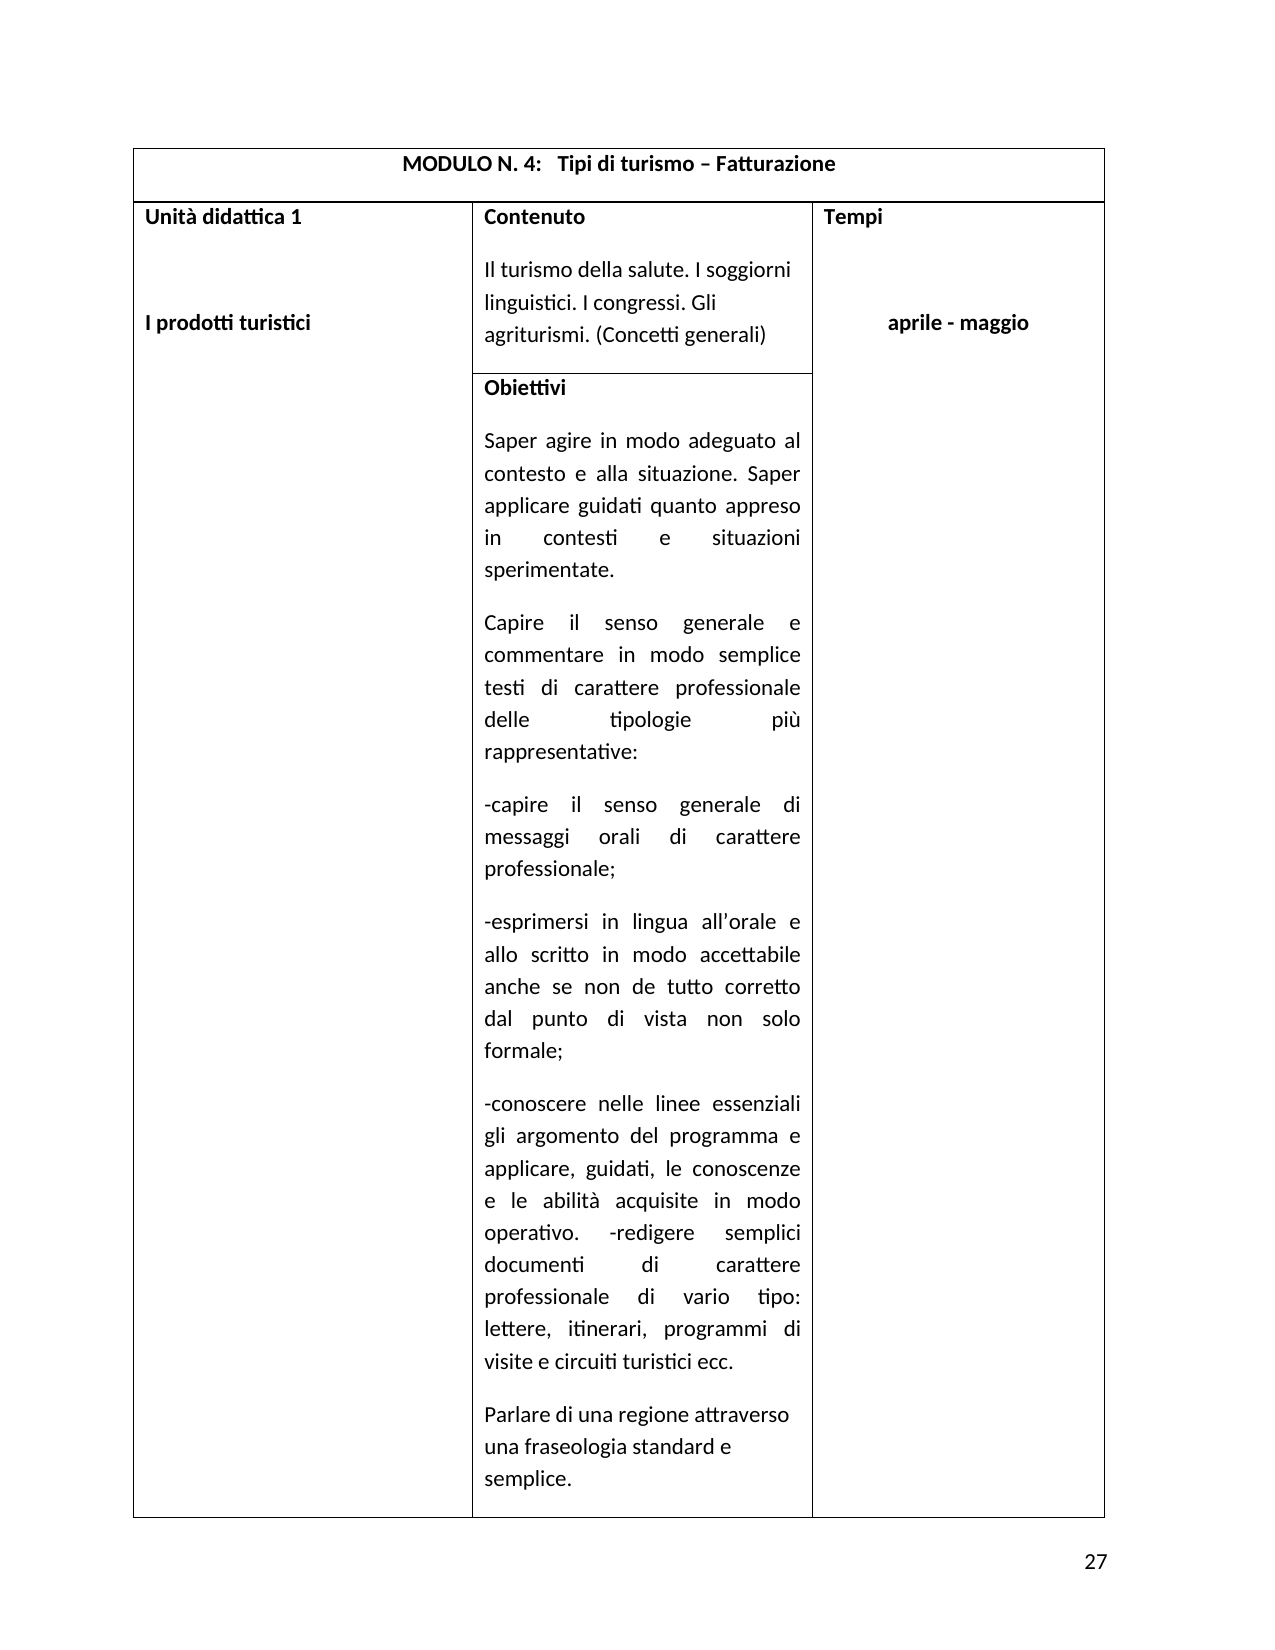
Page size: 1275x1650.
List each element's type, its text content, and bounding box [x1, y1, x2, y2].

table_cell MODULO N. 4: Tipi di turismo – Fatturazione [134, 149, 1104, 201]
table_cell Unità didattica 1 I prodotti turistici [134, 203, 472, 1517]
table_cell Obiettivi Saper agire in modo adeguato al contesto e alla situazione. Saper applicare guidati quanto appreso in contesti e situazioni sperimentate. Capire il senso generale e commentare in modo semplice testi di carattere professionale delle tipologie più rappresentative: -capire il senso generale di messaggi orali di carattere professionale; -esprimersi in lingua all’orale e allo scritto in modo accettabile anche se non de tutto corretto dal punto di vista non solo formale; -conoscere nelle linee essenziali gli argomento del programma e applicare, guidati, le conoscenze e le abilità acquisite in modo operativo. -redigere semplici documenti di carattere professionale di vario tipo: lettere, itinerari, programmi di visite e circuiti turistici ecc. Parlare di una regione attraverso una fraseologia standard e semplice. [473, 374, 812, 1517]
table_cell Tempi aprile - maggio [813, 203, 1104, 1517]
table_cell Contenuto Il turismo della salute. I soggiorni linguistici. I congressi. Gli agriturismi. (Concetti generali) [473, 203, 812, 372]
